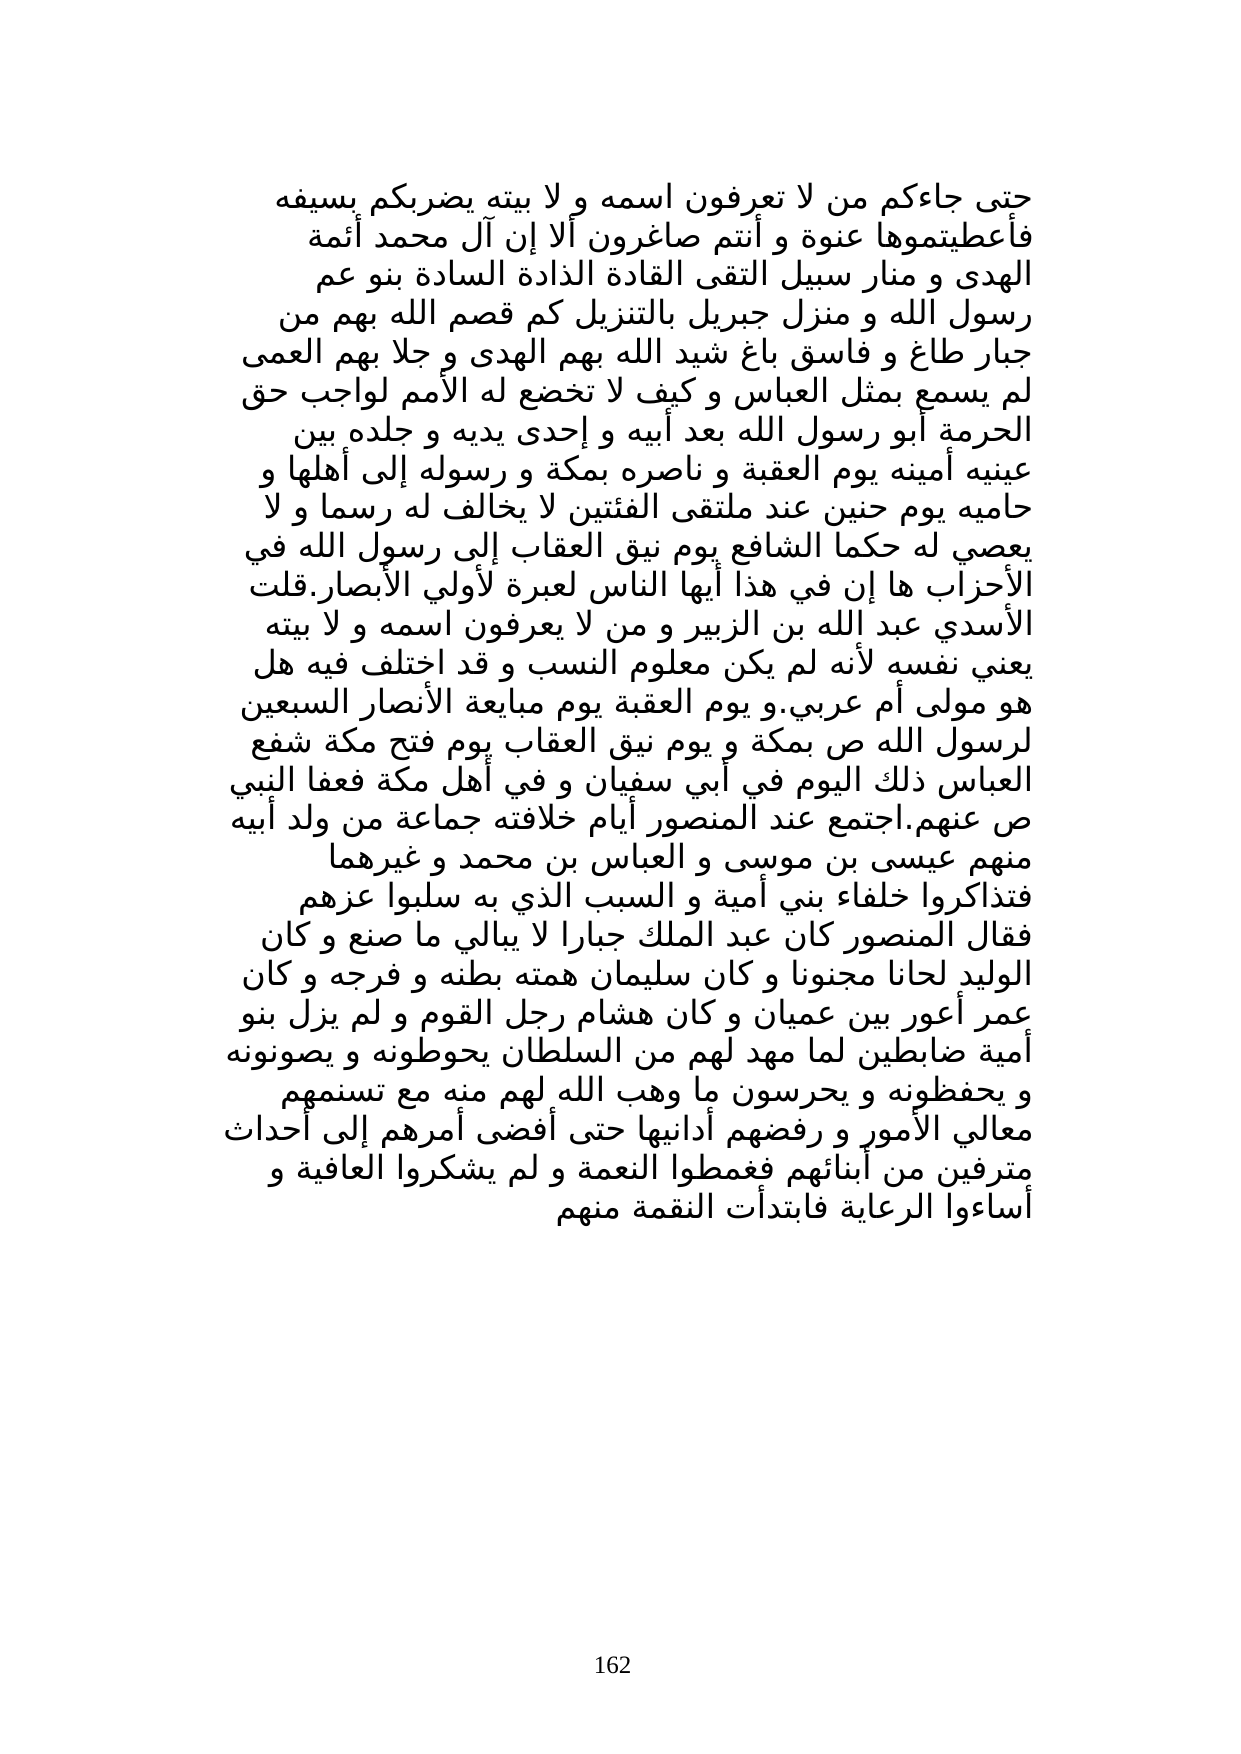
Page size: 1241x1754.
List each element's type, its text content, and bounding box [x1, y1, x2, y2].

text حتى جاءكم من لا تعرفون اسمه و لا بيته يضربكم بسيفه فأعطيتموها عنوة و أنتم صاغرون ألا إن آل محمد أئمة الهدى و منار سبيل التقى القادة الذادة السادة بنو عم رسول الله و منزل جبريل بالتنزيل كم قصم الله بهم من جبار طاغ و فاسق باغ شيد الله بهم الهدى و جلا بهم العمى لم يسمع بمثل العباس و كيف لا تخضع له الأمم لواجب حق الحرمة أبو رسول الله بعد أبيه و إحدى يديه و جلده بين عينيه أمينه يوم العقبة و ناصره بمكة و رسوله إلى أهلها و حاميه يوم حنين عند ملتقى الفئتين لا يخالف له رسما و لا يعصي له حكما الشافع يوم نيق العقاب إلى رسول الله في الأحزاب ها إن في هذا أيها الناس لعبرة لأولي الأبصار.قلت الأسدي عبد الله بن الزبير و من لا يعرفون اسمه و لا بيته يعني نفسه لأنه لم يكن معلوم النسب و قد اختلف فيه هل هو مولى أم عربي.و يوم العقبة يوم مبايعة الأنصار السبعين لرسول الله ص بمكة و يوم نيق العقاب يوم فتح مكة شفع العباس ذلك اليوم في أبي سفيان و في أهل مكة فعفا النبي ص عنهم.اجتمع عند المنصور أيام خلافته جماعة من ولد أبيه منهم عيسى بن موسى و العباس بن محمد و غيرهما فتذاكروا خلفاء بني أمية و السبب الذي به سلبوا عزهم فقال المنصور كان عبد الملك جبارا لا يبالي ما صنع و كان الوليد لحانا مجنونا و كان سليمان همته بطنه و فرجه و كان عمر أعور بين عميان و كان هشام رجل القوم و لم يزل بنو أمية ضابطين لما مهد لهم من السلطان يحوطونه و يصونونه و يحفظونه و يحرسون ما وهب الله لهم منه مع تسنمهم معالي الأمور و رفضهم أدانيها حتى أفضى أمرهم إلى أحداث مترفين من أبنائهم فغمطوا النعمة و لم يشكروا العافية و أساءوا الرعاية فابتدأت النقمة منهم [222, 177, 1033, 1226]
